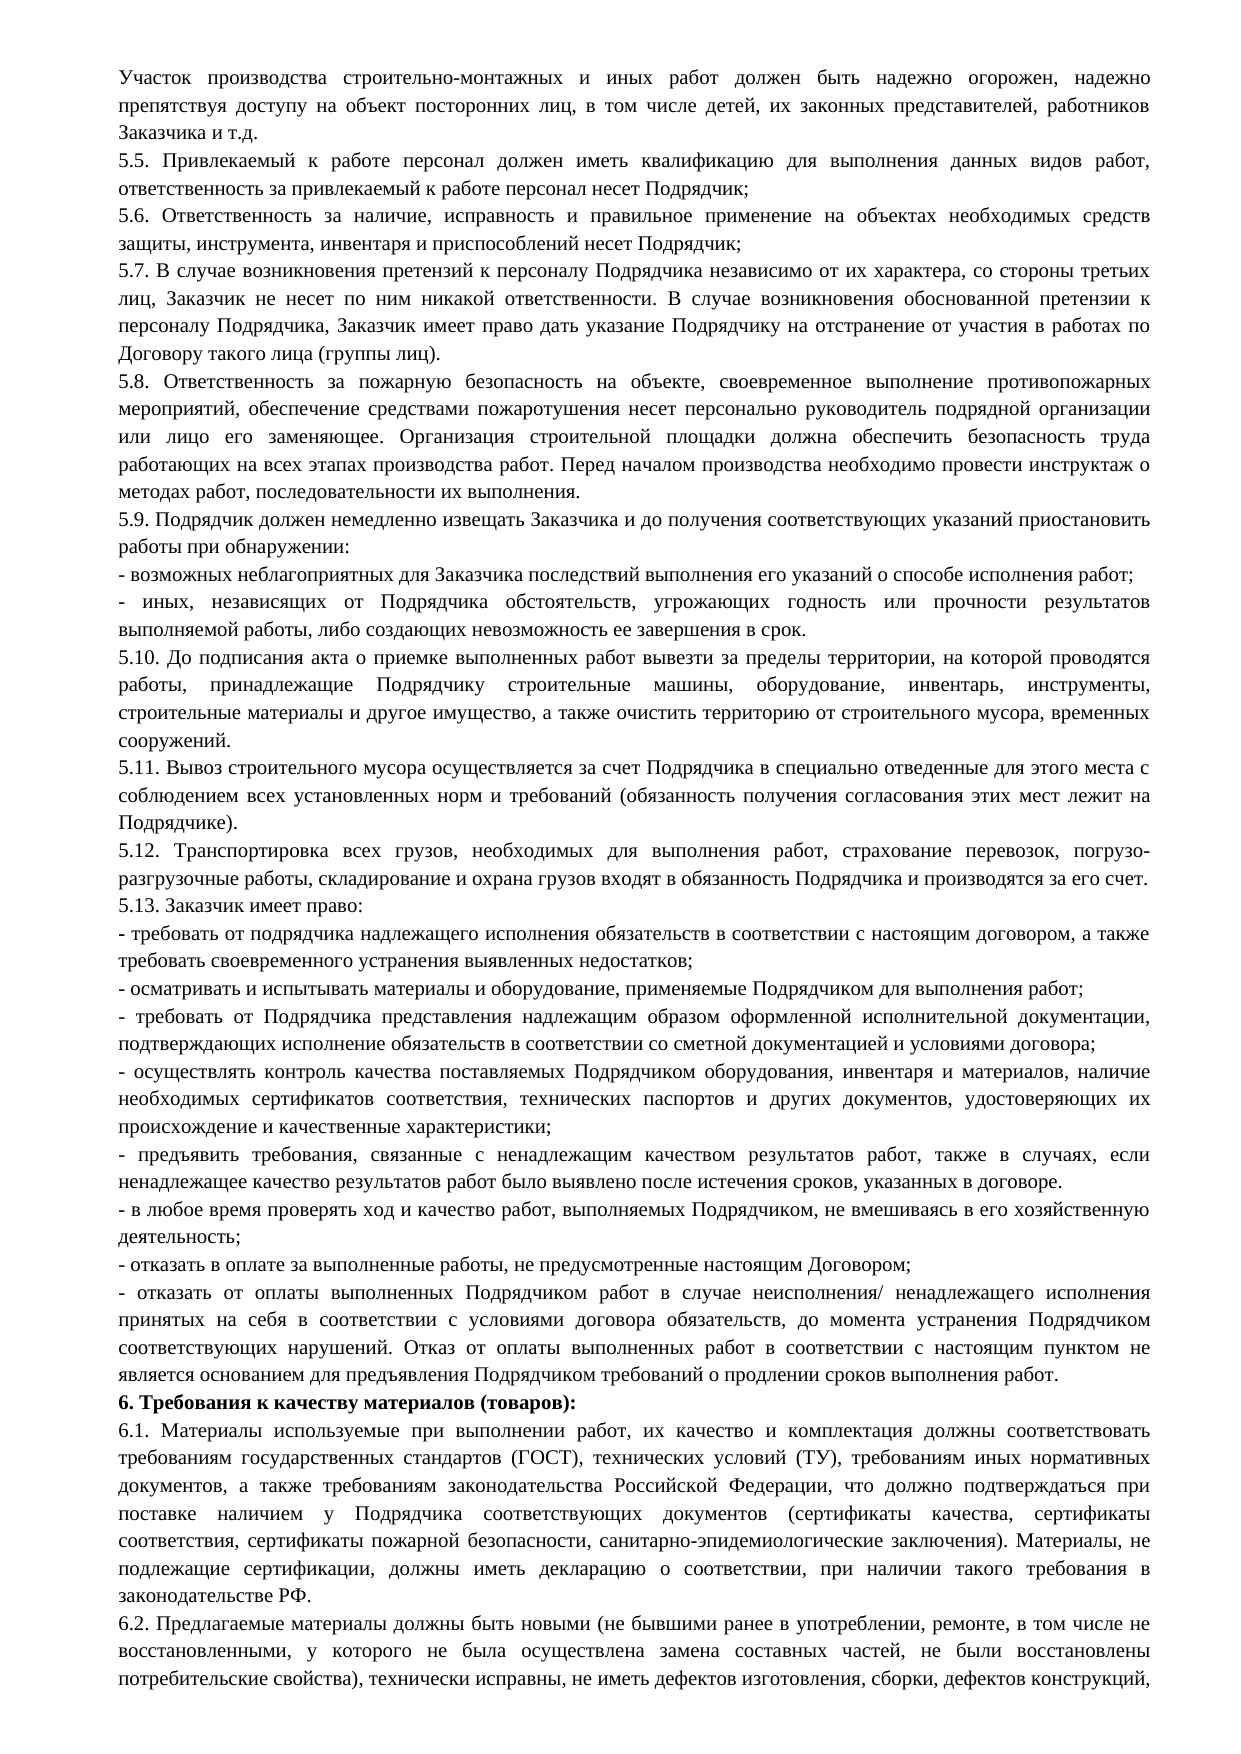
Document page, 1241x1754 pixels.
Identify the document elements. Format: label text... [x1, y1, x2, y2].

text 5.8. Ответственность за пожарную безопасность на объекте, своевременное выполнение противопожарных мероприятий, обеспечение средствами пожаротушения несет персонально руководитель подрядной организации или лицо его заменяющее. Организация строительной площадки должна обеспечить безопасность труда работающих на всех этапах производства работ. Перед началом производства необходимо провести инструктаж о методах работ, последовательности их выполнения. [118, 369, 1152, 503]
text 5.12. Транспортировка всех грузов, необходимых для выполнения работ, страхование перевозок, погрузо-разгрузочные работы, складирование и охрана грузов входят в обязанность Подрядчика и производятся за его счет. [118, 838, 1152, 889]
text 5.5. Привлекаемый к работе персонал должен иметь квалификацию для выполнения данных видов работ, ответственность за привлекаемый к работе персонал несет Подрядчик; [118, 148, 1152, 199]
text - требовать от подрядчика надлежащего исполнения обязательств в соответствии с настоящим договором, а также требовать своевременного устранения выявленных недостатков; [118, 921, 1152, 972]
text - осуществлять контроль качества поставляемых Подрядчиком оборудования, инвентаря и материалов, наличие необходимых сертификатов соответствия, технических паспортов и других документов, удостоверяющих их происхождение и качественные характеристики; [118, 1059, 1152, 1138]
text 5.7. В случае возникновения претензий к персоналу Подрядчика независимо от их характера, со стороны третьих лиц, Заказчик не несет по ним никакой ответственности. В случае возникновения обоснованной претензии к персоналу Подрядчика, Заказчик имеет право дать указание Подрядчику на отстранение от участия в работах по Договору такого лица (группы лиц). [118, 258, 1152, 365]
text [118, 1611, 1152, 1690]
text - требовать от Подрядчика представления надлежащим образом оформленной исполнительной документации, подтверждающих исполнение обязательств в соответствии со сметной документацией и условиями договора; [118, 1003, 1152, 1055]
text - возможных неблагоприятных для Заказчика последствий выполнения его указаний о способе исполнения работ; [118, 562, 1152, 586]
text - иных, независящих от Подрядчика обстоятельств, угрожающих годность или прочности результатов выполняемой работы, либо создающих невозможность ее завершения в срок. [118, 589, 1152, 641]
text 5.9. Подрядчик должен немедленно извещать Заказчика и до получения соответствующих указаний приостановить работы при обнаружении: [118, 507, 1152, 558]
text 5.10. До подписания акта о приемке выполненных работ вывезти за пределы территории, на которой проводятся работы, принадлежащие Подрядчику строительные машины, оборудование, инвентарь, инструменты, строительные материалы и другое имущество, а также очистить территорию от строительного мусора, временных сооружений. [118, 645, 1152, 752]
text 5.6. Ответственность за наличие, исправность и правильное применение на объектах необходимых средств защиты, инструмента, инвентаря и приспособлений несет Подрядчик; [118, 203, 1152, 255]
text 6. Требования к качеству материалов (товаров): [118, 1390, 1152, 1414]
text - отказать от оплаты выполненных Подрядчиком работ в случае неисполнения/ ненадлежащего исполнения принятых на себя в соответствии с условиями договора обязательств, до момента устранения Подрядчиком соответствующих нарушений. Отказ от оплаты выполненных работ в соответствии с настоящим пунктом не является основанием для предъявления Подрядчиком требований о продлении сроков выполнения работ. [118, 1279, 1152, 1386]
text - осматривать и испытывать материалы и оборудование, применяемые Подрядчиком для выполнения работ; [118, 976, 1152, 1000]
text 5.13. Заказчик имеет право: [118, 893, 1152, 917]
text 5.11. Вывоз строительного мусора осуществляется за счет Подрядчика в специально отведенные для этого места с соблюдением всех установленных норм и требований (обязанность получения согласования этих мест лежит на Подрядчике). [118, 755, 1152, 834]
text - отказать в оплате за выполненные работы, не предусмотренные настоящим Договором; [118, 1252, 1152, 1276]
text 6.1. Материалы используемые при выполнении работ, их качество и комплектация должны соответствовать требованиям государственных стандартов (ГОСТ), технических условий (ТУ), требованиям иных нормативных документов, а также требованиям законодательства Российской Федерации, что должно подтверждаться при поставке наличием у Подрядчика соответствующих документов (сертификаты качества, сертификаты соответствия, сертификаты пожарной безопасности, санитарно-эпидемиологические заключения). Материалы, не подлежащие сертификации, должны иметь декларацию о соответствии, при наличии такого требования в законодательстве РФ. [118, 1418, 1152, 1607]
text Участок производства строительно-монтажных и иных работ должен быть надежно огорожен, надежно препятствуя доступу на объект посторонних лиц, в том числе детей, их законных представителей, работников Заказчика и т.д. [118, 65, 1152, 144]
text - в любое время проверять ход и качество работ, выполняемых Подрядчиком, не вмешиваясь в его хозяйственную деятельность; [118, 1197, 1152, 1248]
text - предъявить требования, связанные с ненадлежащим качеством результатов работ, также в случаях, если ненадлежащее качество результатов работ было выявлено после истечения сроков, указанных в договоре. [118, 1142, 1152, 1193]
